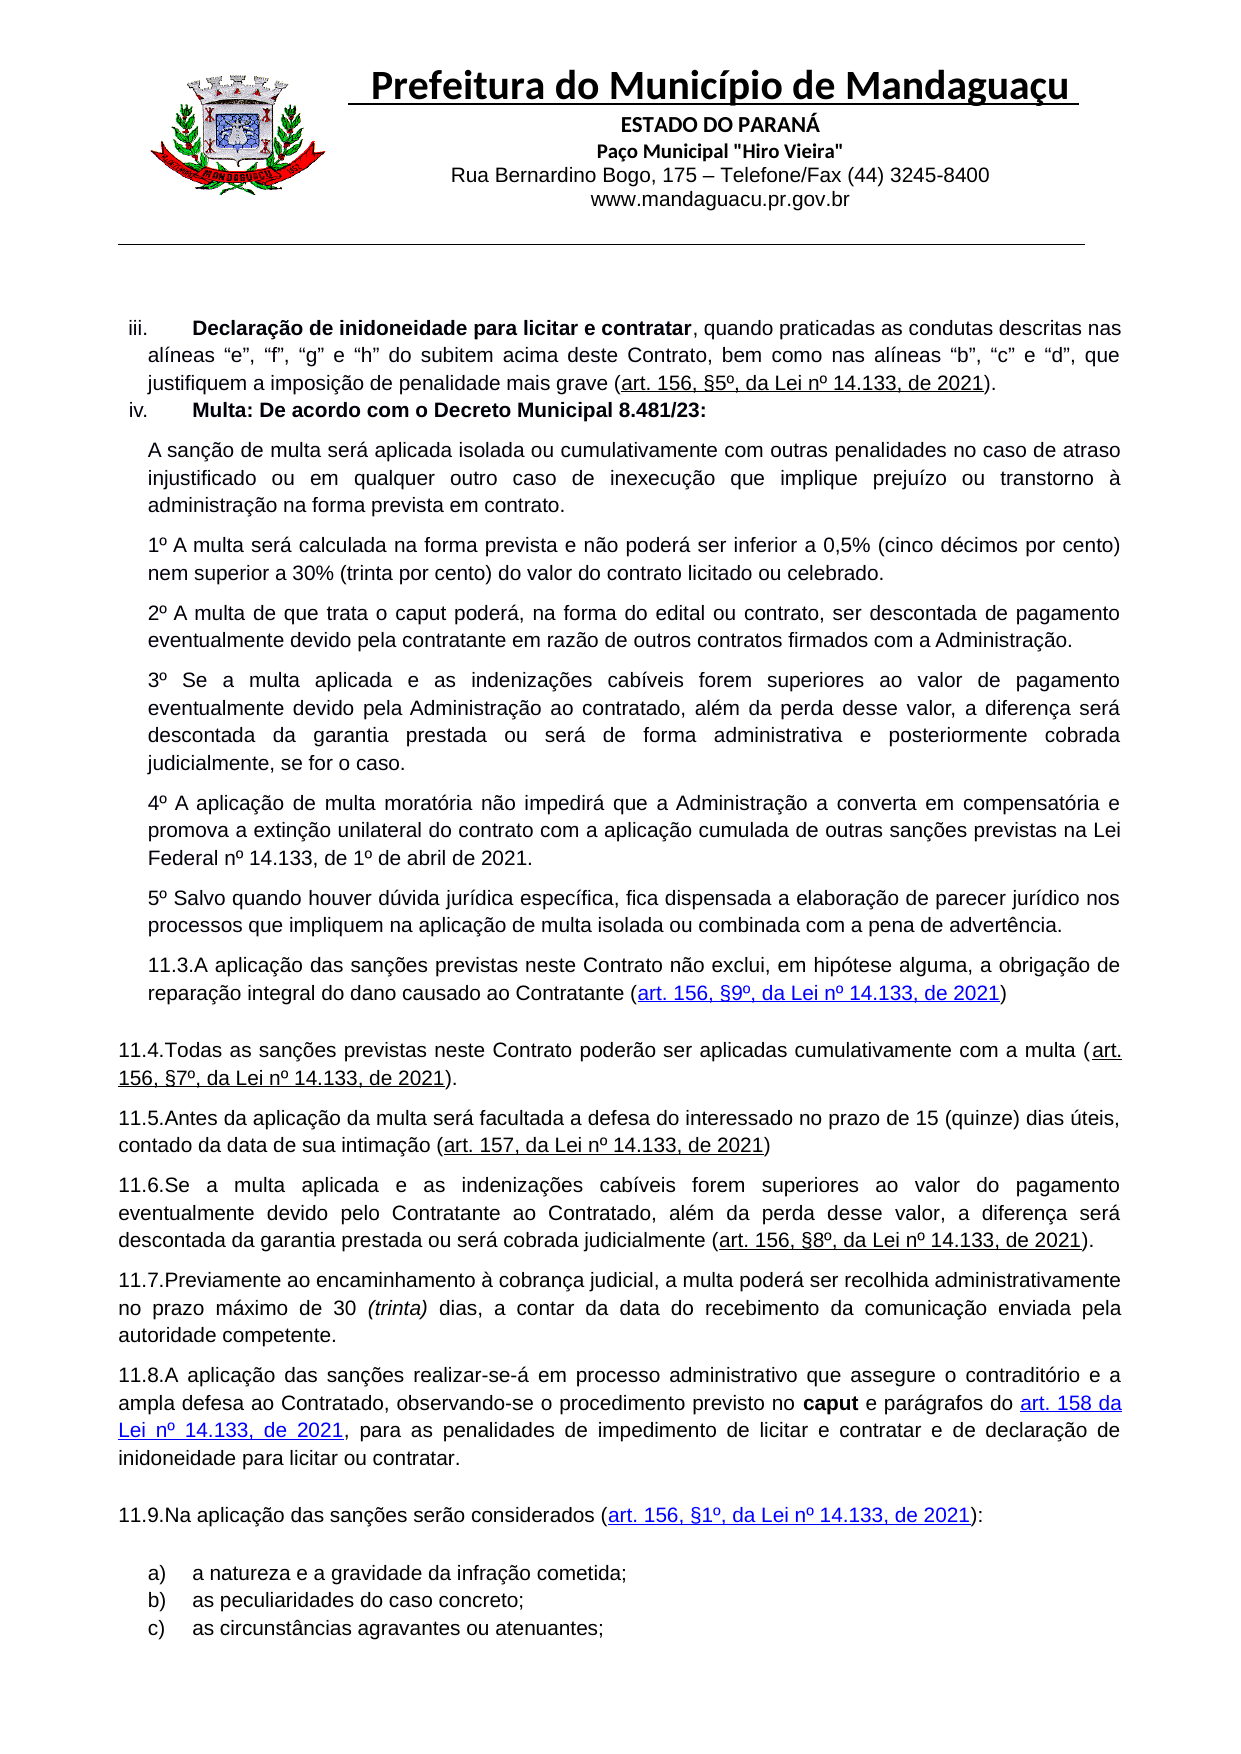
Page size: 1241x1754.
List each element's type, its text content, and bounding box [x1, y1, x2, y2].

text 11.4.Todas as sanções previstas neste Contrato poderão ser aplicadas cumulativamente com a multa (art. 156, §7º, da Lei nº 14.133, de 2021). [118, 1038, 1122, 1089]
text 11.7.Previamente ao encaminhamento à cobrança judicial, a multa poderá ser recolhida administrativamente no prazo máximo de 30 (trinta) dias, a contar da data do recebimento da comunicação enviada pela autoridade competente. [118, 1268, 1122, 1347]
list 5º Salvo quando houver dúvida jurídica específica, fica dispensada a elaboração de parecer jurídico nos processos que impliquem na aplicação de multa isolada ou combinada com a pena de advertência. [148, 885, 1122, 937]
text 11.9.Na aplicação das sanções serão considerados (art. 156, §1º, da Lei nº 14.133, de 2021): [118, 1503, 1122, 1527]
list 2º A multa de que trata o caput poderá, na forma do edital ou contrato, ser descontada de pagamento eventualmente devido pela contratante em razão de outros contratos firmados com a Administração. [148, 600, 1122, 652]
text 11.6.Se a multa aplicada e as indenizações cabíveis forem superiores ao valor do pagamento eventualmente devido pelo Contratante ao Contratado, além da perda desse valor, a diferença será descontada da garantia prestada ou será cobrada judicialmente (art. 156, §8º, da Lei nº 14.133, de 2021). [118, 1173, 1122, 1252]
list Multa: De acordo com o Decreto Municipal 8.481/23: [148, 398, 1122, 422]
text 11.8.A aplicação das sanções realizar-se-á em processo administrativo que assegure o contraditório e a ampla defesa ao Contratado, observando-se o procedimento previsto no caput e parágrafos do art. 158 da Lei nº 14.133, de 2021, para as penalidades de impedimento de licitar e contratar e de declaração de inidoneidade para licitar ou contratar. [118, 1363, 1122, 1469]
text 11.5.Antes da aplicação da multa será facultada a defesa do interessado no prazo de 15 (quinze) dias úteis, contado da data de sua intimação (art. 157, da Lei nº 14.133, de 2021) [118, 1105, 1122, 1157]
list A sanção de multa será aplicada isolada ou cumulativamente com outras penalidades no caso de atraso injustificado ou em qualquer outro caso de inexecução que implique prejuízo ou transtorno à administração na forma prevista em contrato. [148, 438, 1122, 517]
list 3º Se a multa aplicada e as indenizações cabíveis forem superiores ao valor de pagamento eventualmente devido pela Administração ao contratado, além da perda desse valor, a diferença será descontada da garantia prestada ou será de forma administrativa e posteriormente cobrada judicialmente, se for o caso. [148, 668, 1122, 774]
list as peculiaridades do caso concreto; [148, 1588, 1122, 1612]
list 4º A aplicação de multa moratória não impedirá que a Administração a converta em compensatória e promova a extinção unilateral do contrato com a aplicação cumulada de outras sanções previstas na Lei Federal nº 14.133, de 1º de abril de 2021. [148, 790, 1122, 869]
list as circunstâncias agravantes ou atenuantes; [148, 1615, 1122, 1639]
list a natureza e a gravidade da infração cometida; [148, 1560, 1122, 1584]
list Declaração de inidoneidade para licitar e contratar, quando praticadas as condutas descritas nas alíneas “e”, “f”, “g” e “h” do subitem acima deste Contrato, bem como nas alíneas “b”, “c” e “d”, que justifiquem a imposição de penalidade mais grave (art. 156, §5º, da Lei nº 14.133, de 2021). [148, 315, 1122, 394]
list 1º A multa será calculada na forma prevista e não poderá ser inferior a 0,5% (cinco décimos por cento) nem superior a 30% (trinta por cento) do valor do contrato licitado ou celebrado. [148, 533, 1122, 584]
text 11.3.A aplicação das sanções previstas neste Contrato não exclui, em hipótese alguma, a obrigação de reparação integral do dano causado ao Contratante (art. 156, §9º, da Lei nº 14.133, de 2021) [148, 953, 1122, 1004]
